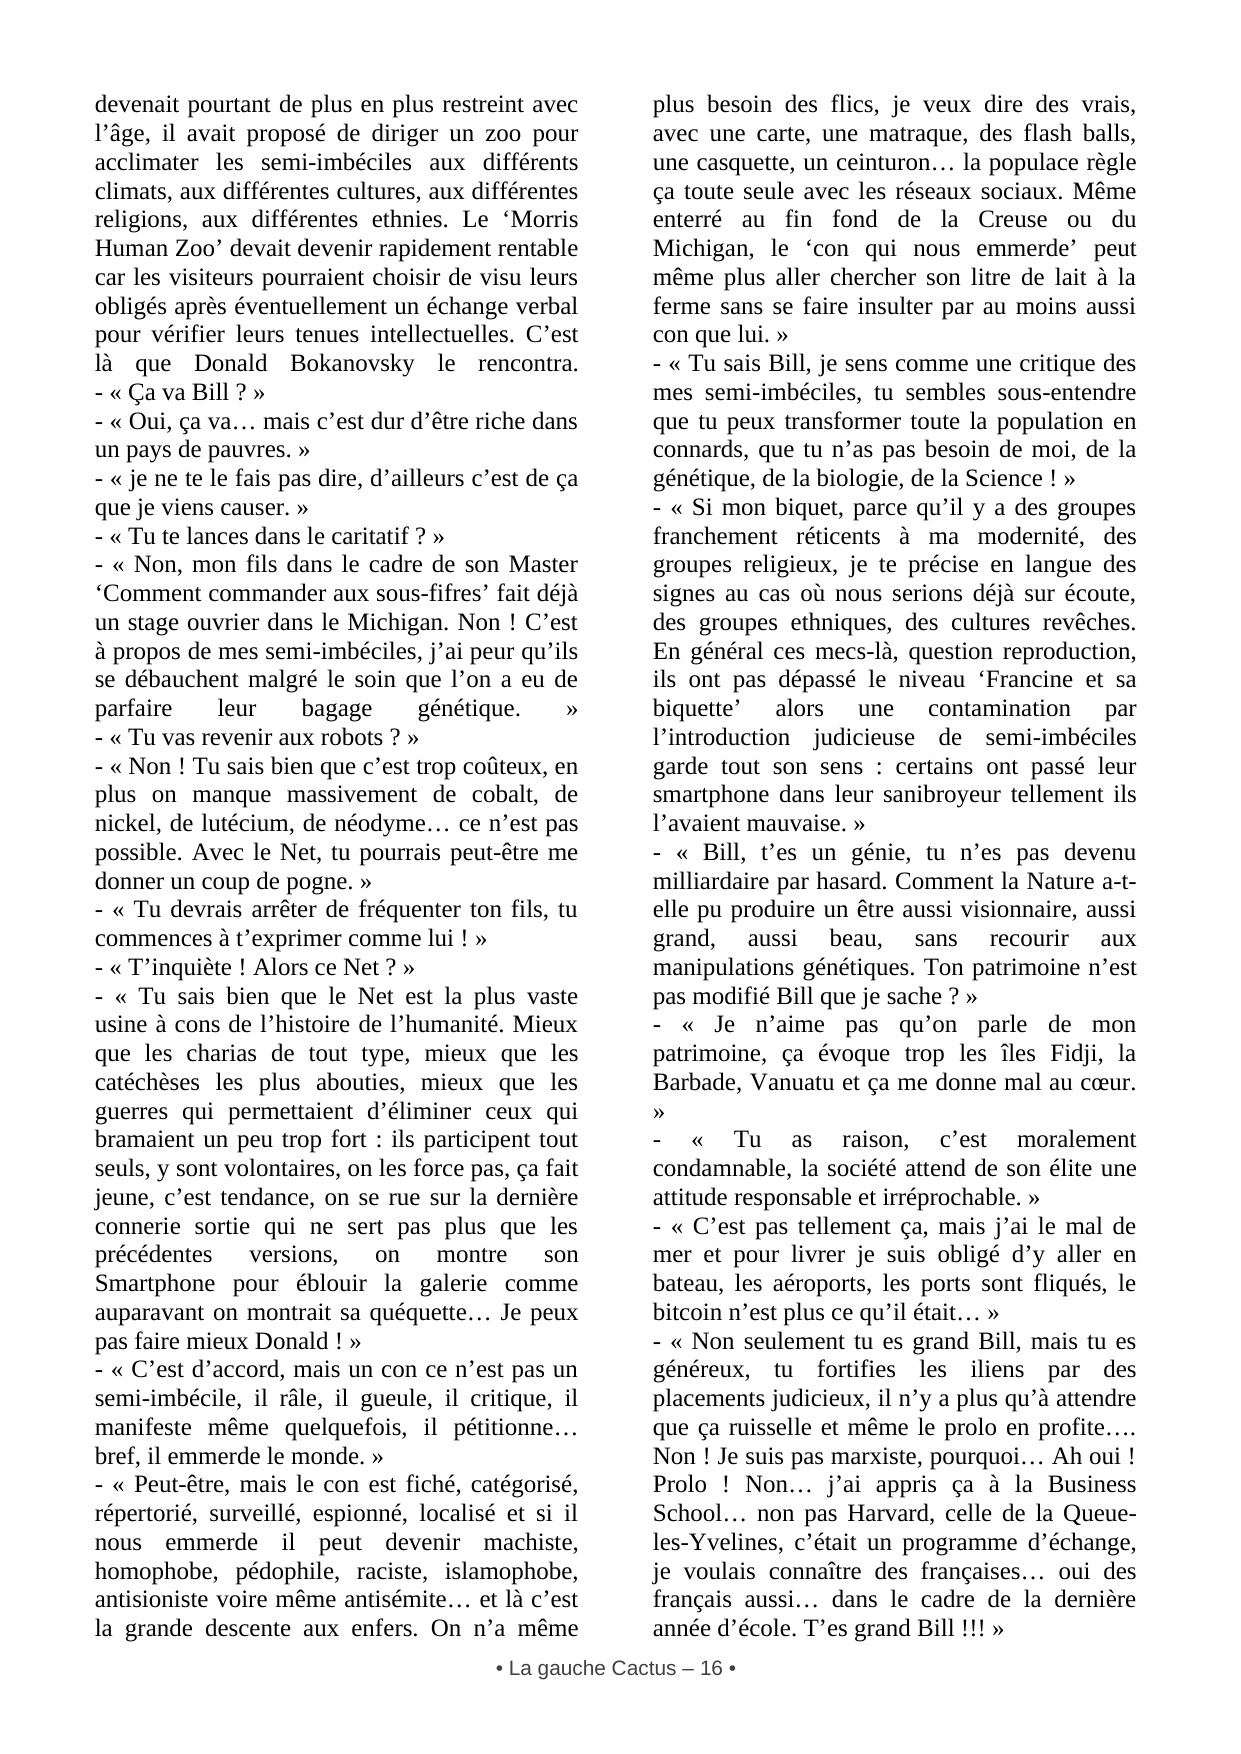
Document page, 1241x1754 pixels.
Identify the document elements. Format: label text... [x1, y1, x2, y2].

text - « Bill, t’es un génie, tu n’es pas devenu milliardaire par hasard. Comment la Nature a-t-elle pu produire un être aussi visionnaire, aussi grand, aussi beau, sans recourir aux manipulations génétiques. Ton patrimoine n’est pas modifié Bill que je sache ? » [653, 837, 1137, 1009]
text - « Tu devrais arrêter de fréquenter ton fils, tu commences à t’exprimer comme lui ! » [94, 894, 579, 952]
text - « Non, mon fils dans le cadre de son Master ‘Comment commander aux sous-fifres’ fait déjà un stage ouvrier dans le Michigan. Non ! C’est à propos de mes semi-imbéciles, j’ai peur qu’ils se débauchent malgré le soin que l’on a eu de parfaire leur bagage génétique. » - « Tu vas revenir aux robots ? » [94, 549, 579, 751]
text - « Tu te lances dans le caritatif ? » [94, 521, 579, 549]
text - « C’est d’accord, mais un con ce n’est pas un semi-imbécile, il râle, il gueule, il critique, il manifeste même quelquefois, il pétitionne… bref, il emmerde le monde. » [94, 1354, 579, 1469]
text - « Non seulement tu es grand Bill, mais tu es généreux, tu fortifies les iliens par des placements judicieux, il n’y a plus qu’à attendre que ça ruisselle et même le prolo en profite…. Non ! Je suis pas marxiste, pourquoi… Ah oui ! Prolo ! Non… j’ai appris ça à la Business School… non pas Harvard, celle de la Queue-les-Yvelines, c’était un programme d’échange, je voulais connaître des françaises… oui des français aussi… dans le cadre de la dernière année d’école. T’es grand Bill !!! » [653, 1326, 1137, 1642]
text - « Tu sais Bill, je sens comme une critique des mes semi-imbéciles, tu sembles sous-entendre que tu peux transformer toute la population en connards, que tu n’as pas besoin de moi, de la génétique, de la biologie, de la Science ! » [653, 348, 1137, 492]
text - « je ne te le fais pas dire, d’ailleurs c’est de ça que je viens causer. » [94, 463, 579, 521]
text - « C’est pas tellement ça, mais j’ai le mal de mer et pour livrer je suis obligé d’y aller en bateau, les aéroports, les ports sont fliqués, le bitcoin n’est plus ce qu’il était… » [653, 1211, 1137, 1326]
text - « T’inquiète ! Alors ce Net ? » [94, 952, 579, 981]
text - « Tu as raison, c’est moralement condamnable, la société attend de son élite une attitude responsable et irréprochable. » [653, 1124, 1137, 1211]
text - « Peut-être, mais le con est fiché, catégorisé, répertorié, surveillé, espionné, localisé et si il nous emmerde il peut devenir machiste, homophobe, pédophile, raciste, islamophobe, antisioniste voire même antisémite… et là c’est la grande descente aux enfers. On n’a même plus besoin des flics, je veux dire des vrais, avec une carte, une matraque, des flash balls, une casquette, un ceinturon… la populace règle ça toute seule avec les réseaux sociaux. Même enterré au fin fond de la Creuse ou du Michigan, le ‘con qui nous emmerde’ peut même plus aller chercher son litre de lait à la ferme sans se faire insulter par au moins aussi con que lui. » [94, 1469, 579, 1642]
text - « Tu sais bien que le Net est la plus vaste usine à cons de l’histoire de l’humanité. Mieux que les charias de tout type, mieux que les catéchèses les plus abouties, mieux que les guerres qui permettaient d’éliminer ceux qui bramaient un peu trop fort : ils participent tout seuls, y sont volontaires, on les force pas, ça fait jeune, c’est tendance, on se rue sur la dernière connerie sortie qui ne sert pas plus que les précédentes versions, on montre son Smartphone pour éblouir la galerie comme auparavant on montrait sa quéquette… Je peux pas faire mieux Donald ! » [94, 981, 579, 1354]
text - « Je n’aime pas qu’on parle de mon patrimoine, ça évoque trop les îles Fidji, la Barbade, Vanuatu et ça me donne mal au cœur. » [653, 1009, 1137, 1124]
text - « Non ! Tu sais bien que c’est trop coûteux, en plus on manque massivement de cobalt, de nickel, de lutécium, de néodyme… ce n’est pas possible. Avec le Net, tu pourrais peut-être me donner un coup de pogne. » [94, 751, 579, 894]
text - « Peut-être, mais le con est fiché, catégorisé, répertorié, surveillé, espionné, localisé et si il nous emmerde il peut devenir machiste, homophobe, pédophile, raciste, islamophobe, antisioniste voire même antisémite… et là c’est la grande descente aux enfers. On n’a même plus besoin des flics, je veux dire des vrais, avec une carte, une matraque, des flash balls, une casquette, un ceinturon… la populace règle ça toute seule avec les réseaux sociaux. Même enterré au fin fond de la Creuse ou du Michigan, le ‘con qui nous emmerde’ peut même plus aller chercher son litre de lait à la ferme sans se faire insulter par au moins aussi con que lui. » [653, 89, 1137, 348]
text - « Oui, ça va… mais c’est dur d’être riche dans un pays de pauvres. » [94, 406, 579, 463]
text - « Si mon biquet, parce qu’il y a des groupes franchement réticents à ma modernité, des groupes religieux, je te précise en langue des signes au cas où nous serions déjà sur écoute, des groupes ethniques, des cultures revêches. En général ces mecs-là, question reproduction, ils ont pas dépassé le niveau ‘Francine et sa biquette’ alors une contamination par l’introduction judicieuse de semi-imbéciles garde tout son sens : certains ont passé leur smartphone dans leur sanibroyeur tellement ils l’avaient mauvaise. » [653, 492, 1137, 837]
